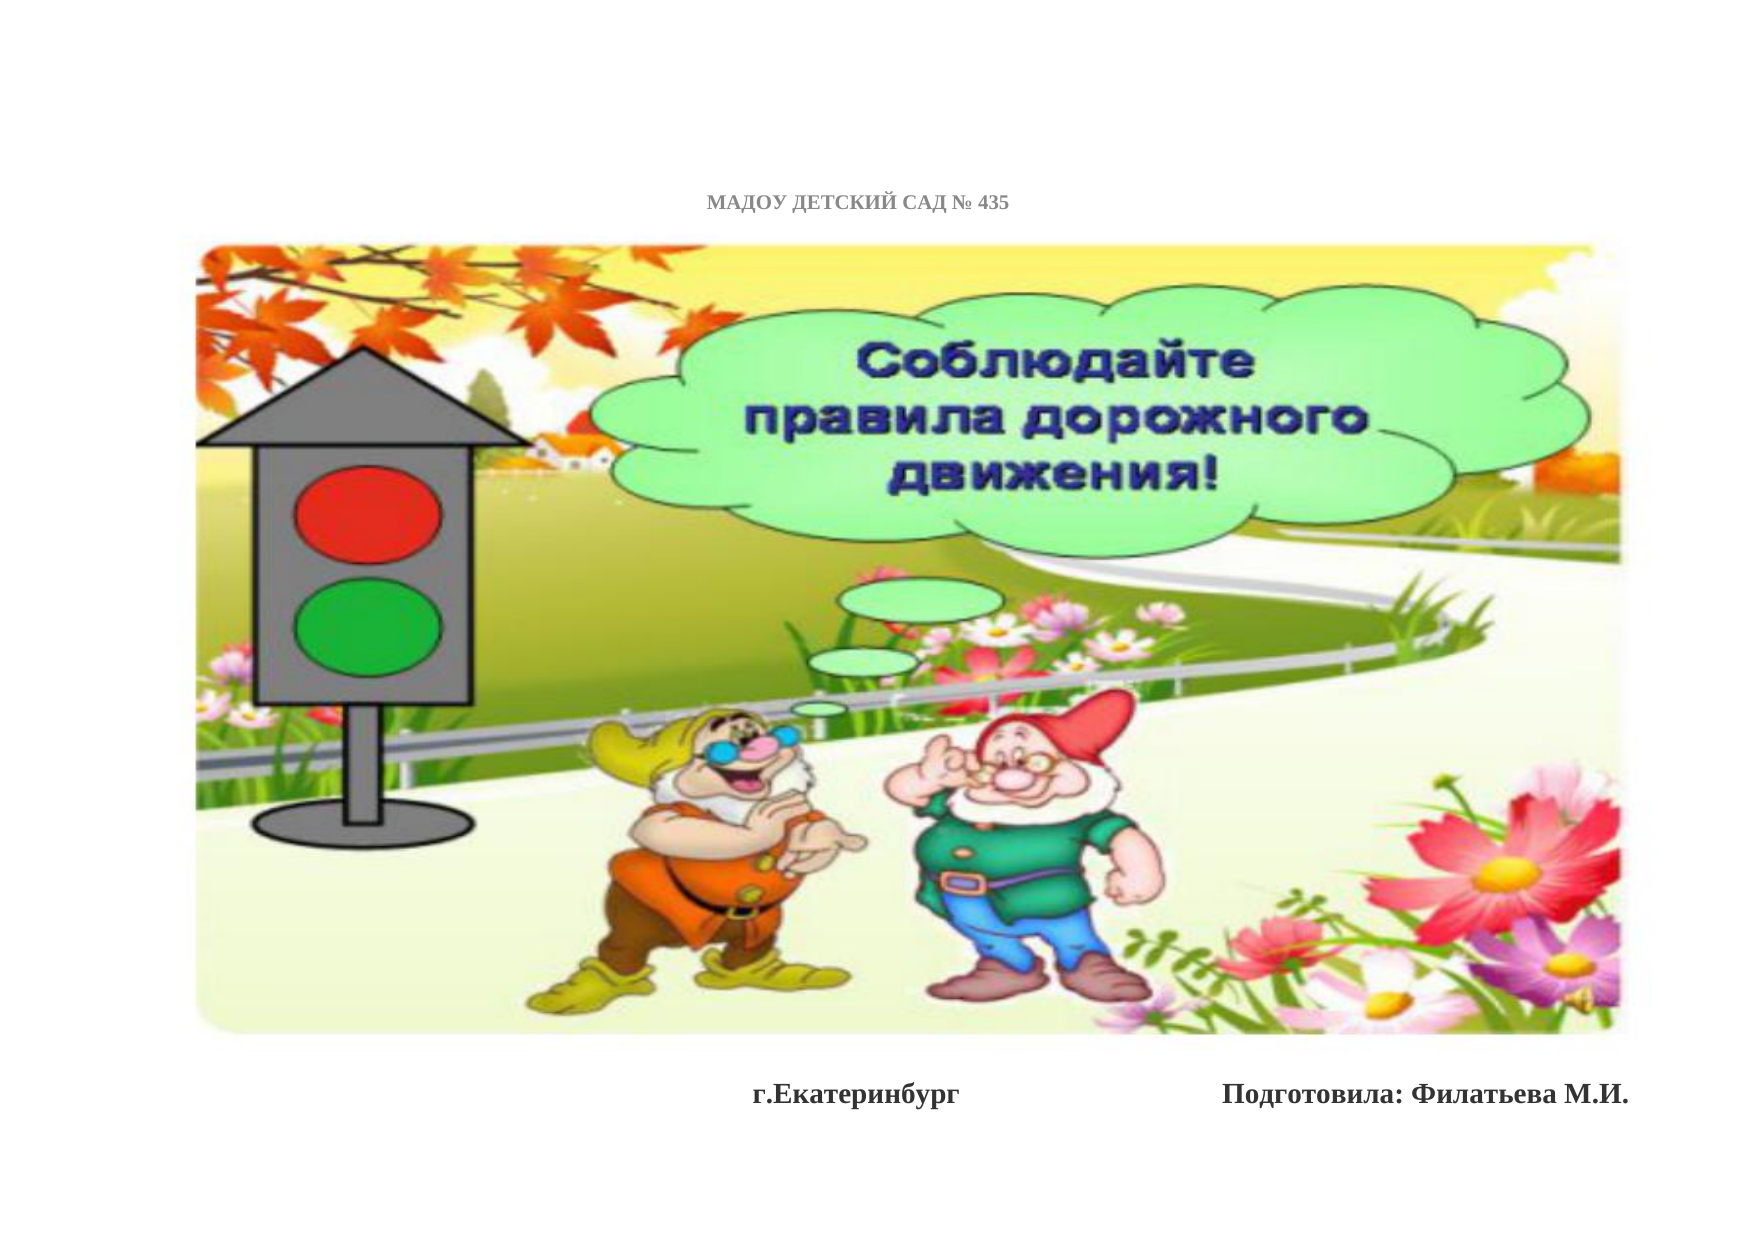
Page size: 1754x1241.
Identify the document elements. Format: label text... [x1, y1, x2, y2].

text г.Екатеринбург Подготовила: Филатьева М.И. [118, 1075, 1636, 1109]
picture [118, 213, 1684, 1063]
subtitle МАДОУ детский сад № 435 [118, 190, 1636, 213]
